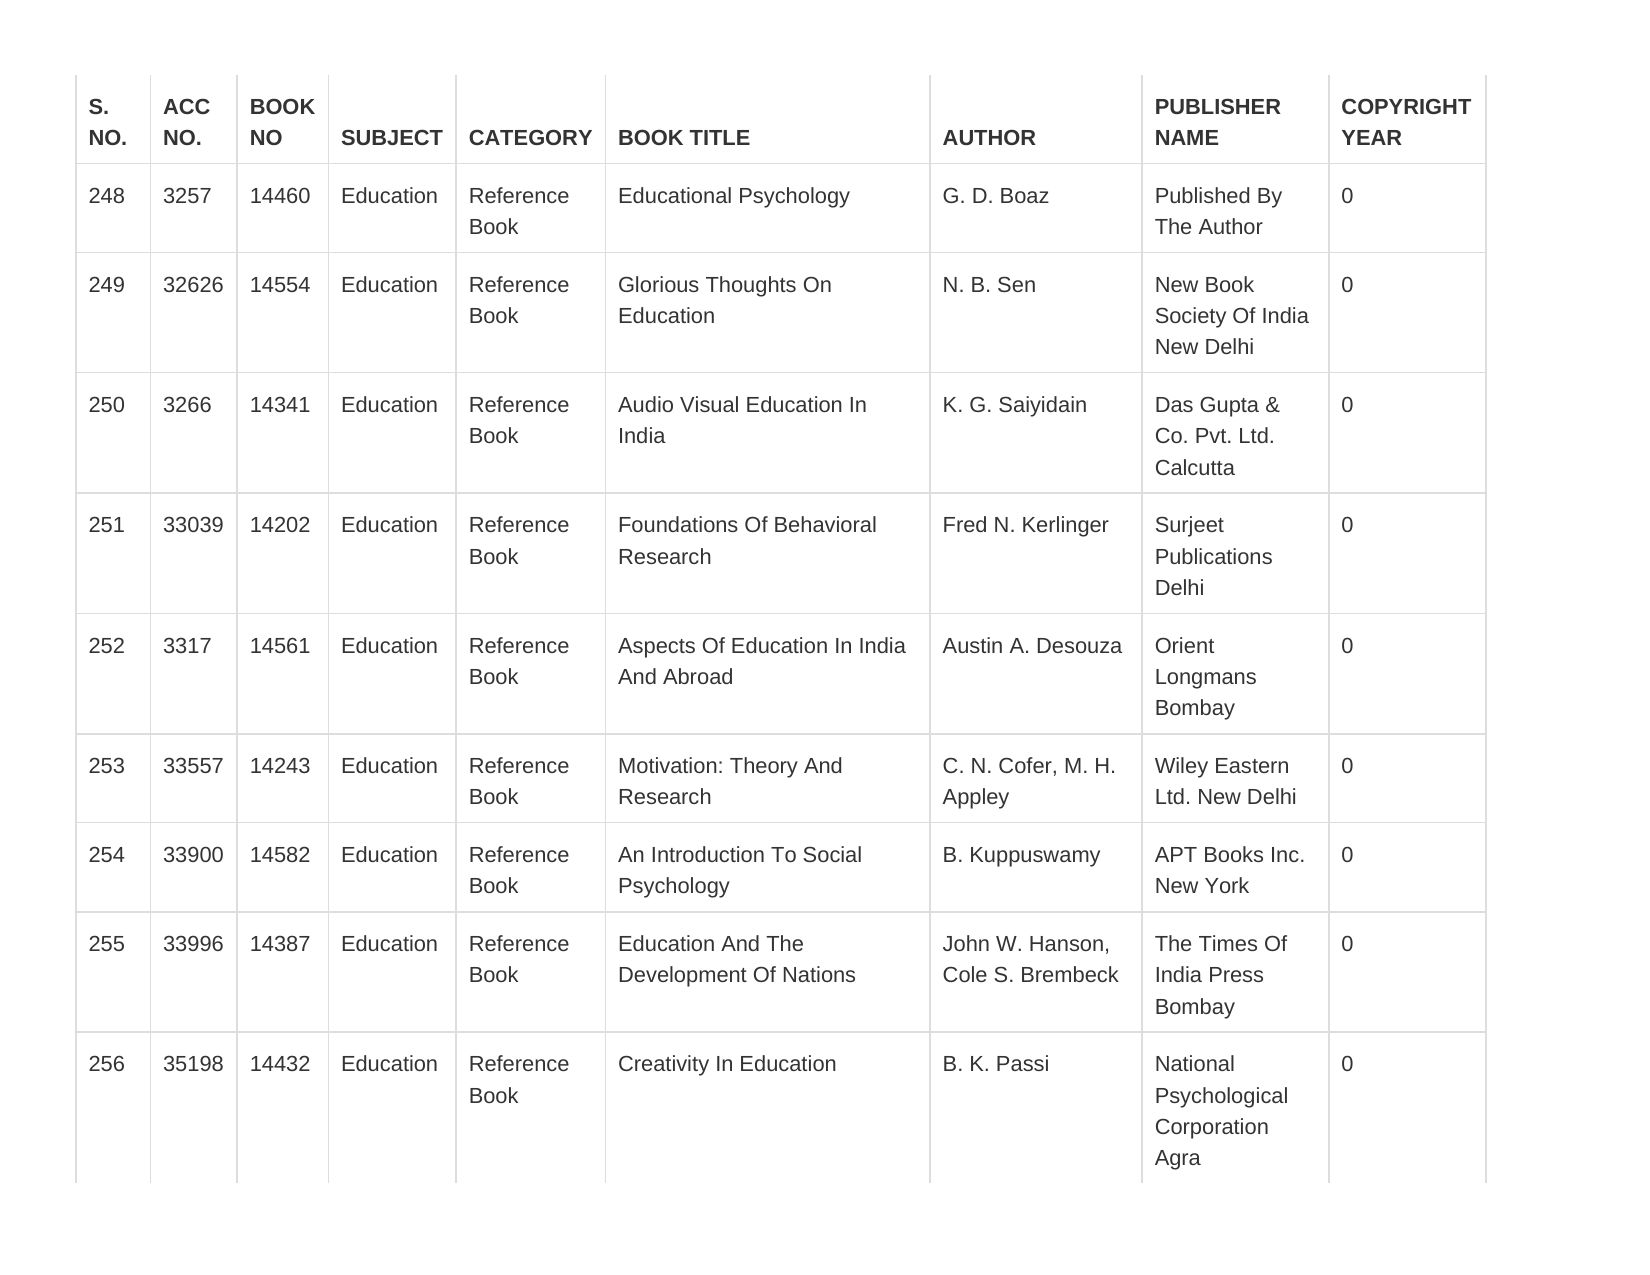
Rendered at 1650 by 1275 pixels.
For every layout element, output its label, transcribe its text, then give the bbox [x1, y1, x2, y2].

table_cell Reference Book [457, 823, 605, 911]
table_cell 0 [1330, 823, 1485, 911]
table_cell 0 [1330, 164, 1485, 252]
table_cell 14432 [238, 1033, 328, 1183]
table_cell 0 [1330, 614, 1485, 733]
table_cell 256 [77, 1033, 150, 1183]
table_cell Reference Book [457, 1033, 605, 1183]
table_cell Aspects Of Education In India And Abroad [606, 614, 929, 733]
table_cell 3266 [151, 373, 236, 492]
table_cell Austin A. Desouza [931, 614, 1141, 733]
table_cell N. B. Sen [931, 253, 1141, 372]
table_cell 14554 [238, 253, 328, 372]
table_cell New Book Society Of India New Delhi [1143, 253, 1328, 372]
table_cell 14243 [238, 735, 328, 822]
table_cell 3317 [151, 614, 236, 733]
table_cell 14341 [238, 373, 328, 492]
table_cell K. G. Saiyidain [931, 373, 1141, 492]
table_cell Education [329, 614, 455, 733]
table_cell Creativity In Education [606, 1033, 929, 1183]
table_header ACC NO. [151, 75, 236, 162]
table_cell Education [329, 494, 455, 612]
table_cell 0 [1330, 373, 1485, 492]
table_cell 254 [77, 823, 150, 911]
table_cell B. K. Passi [931, 1033, 1141, 1183]
table_cell 250 [77, 373, 150, 492]
table_cell Wiley Eastern Ltd. New Delhi [1143, 735, 1328, 822]
table_cell 248 [77, 164, 150, 252]
table_cell 249 [77, 253, 150, 372]
table_cell Reference Book [457, 494, 605, 612]
table_header COPYRIGHT YEAR [1330, 75, 1485, 162]
table_cell Glorious Thoughts On Education [606, 253, 929, 372]
table_cell Education [329, 823, 455, 911]
table_cell 253 [77, 735, 150, 822]
table_cell 0 [1330, 253, 1485, 372]
table_cell 14582 [238, 823, 328, 911]
table_cell 0 [1330, 735, 1485, 822]
table_cell 14460 [238, 164, 328, 252]
table_cell 35198 [151, 1033, 236, 1183]
table_header PUBLISHER NAME [1143, 75, 1328, 162]
table_cell 251 [77, 494, 150, 612]
table_cell Audio Visual Education In India [606, 373, 929, 492]
table_cell G. D. Boaz [931, 164, 1141, 252]
table_cell The Times Of India Press Bombay [1143, 913, 1328, 1031]
table_cell 0 [1330, 494, 1485, 612]
table_cell Motivation: Theory And Research [606, 735, 929, 822]
table_cell 14387 [238, 913, 328, 1031]
table_cell Education [329, 735, 455, 822]
table_cell 33996 [151, 913, 236, 1031]
table_cell Education [329, 913, 455, 1031]
table_cell Surjeet Publications Delhi [1143, 494, 1328, 612]
table_cell Education [329, 164, 455, 252]
table_cell APT Books Inc. New York [1143, 823, 1328, 911]
table_cell 3257 [151, 164, 236, 252]
table_cell John W. Hanson, Cole S. Brembeck [931, 913, 1141, 1031]
table_header AUTHOR [931, 75, 1141, 162]
table_cell Reference Book [457, 913, 605, 1031]
table_cell 0 [1330, 913, 1485, 1031]
table_cell Fred N. Kerlinger [931, 494, 1141, 612]
table_header CATEGORY [457, 75, 605, 162]
table_header BOOK TITLE [606, 75, 929, 162]
table_cell Reference Book [457, 735, 605, 822]
table_cell Education [329, 373, 455, 492]
table_cell An Introduction To Social Psychology [606, 823, 929, 911]
table_cell 33900 [151, 823, 236, 911]
table_cell 32626 [151, 253, 236, 372]
table_cell B. Kuppuswamy [931, 823, 1141, 911]
table_cell 252 [77, 614, 150, 733]
table_header BOOK NO [238, 75, 328, 162]
table_cell C. N. Cofer, M. H. Appley [931, 735, 1141, 822]
table_cell Reference Book [457, 614, 605, 733]
table_cell Reference Book [457, 373, 605, 492]
table_cell National Psychological Corporation Agra [1143, 1033, 1328, 1183]
table_cell Foundations Of Behavioral Research [606, 494, 929, 612]
table_cell Orient Longmans Bombay [1143, 614, 1328, 733]
table_cell Published By The Author [1143, 164, 1328, 252]
table_cell 14202 [238, 494, 328, 612]
table_cell 33557 [151, 735, 236, 822]
table_cell 255 [77, 913, 150, 1031]
table_cell Reference Book [457, 253, 605, 372]
table_cell Reference Book [457, 164, 605, 252]
table_cell Education [329, 253, 455, 372]
table_cell Education [329, 1033, 455, 1183]
table_cell Education And The Development Of Nations [606, 913, 929, 1031]
table_cell Das Gupta & Co. Pvt. Ltd. Calcutta [1143, 373, 1328, 492]
table_cell 14561 [238, 614, 328, 733]
table_cell 0 [1330, 1033, 1485, 1183]
table_header S. NO. [77, 75, 150, 162]
table_header SUBJECT [329, 75, 455, 162]
table_cell Educational Psychology [606, 164, 929, 252]
table_cell 33039 [151, 494, 236, 612]
